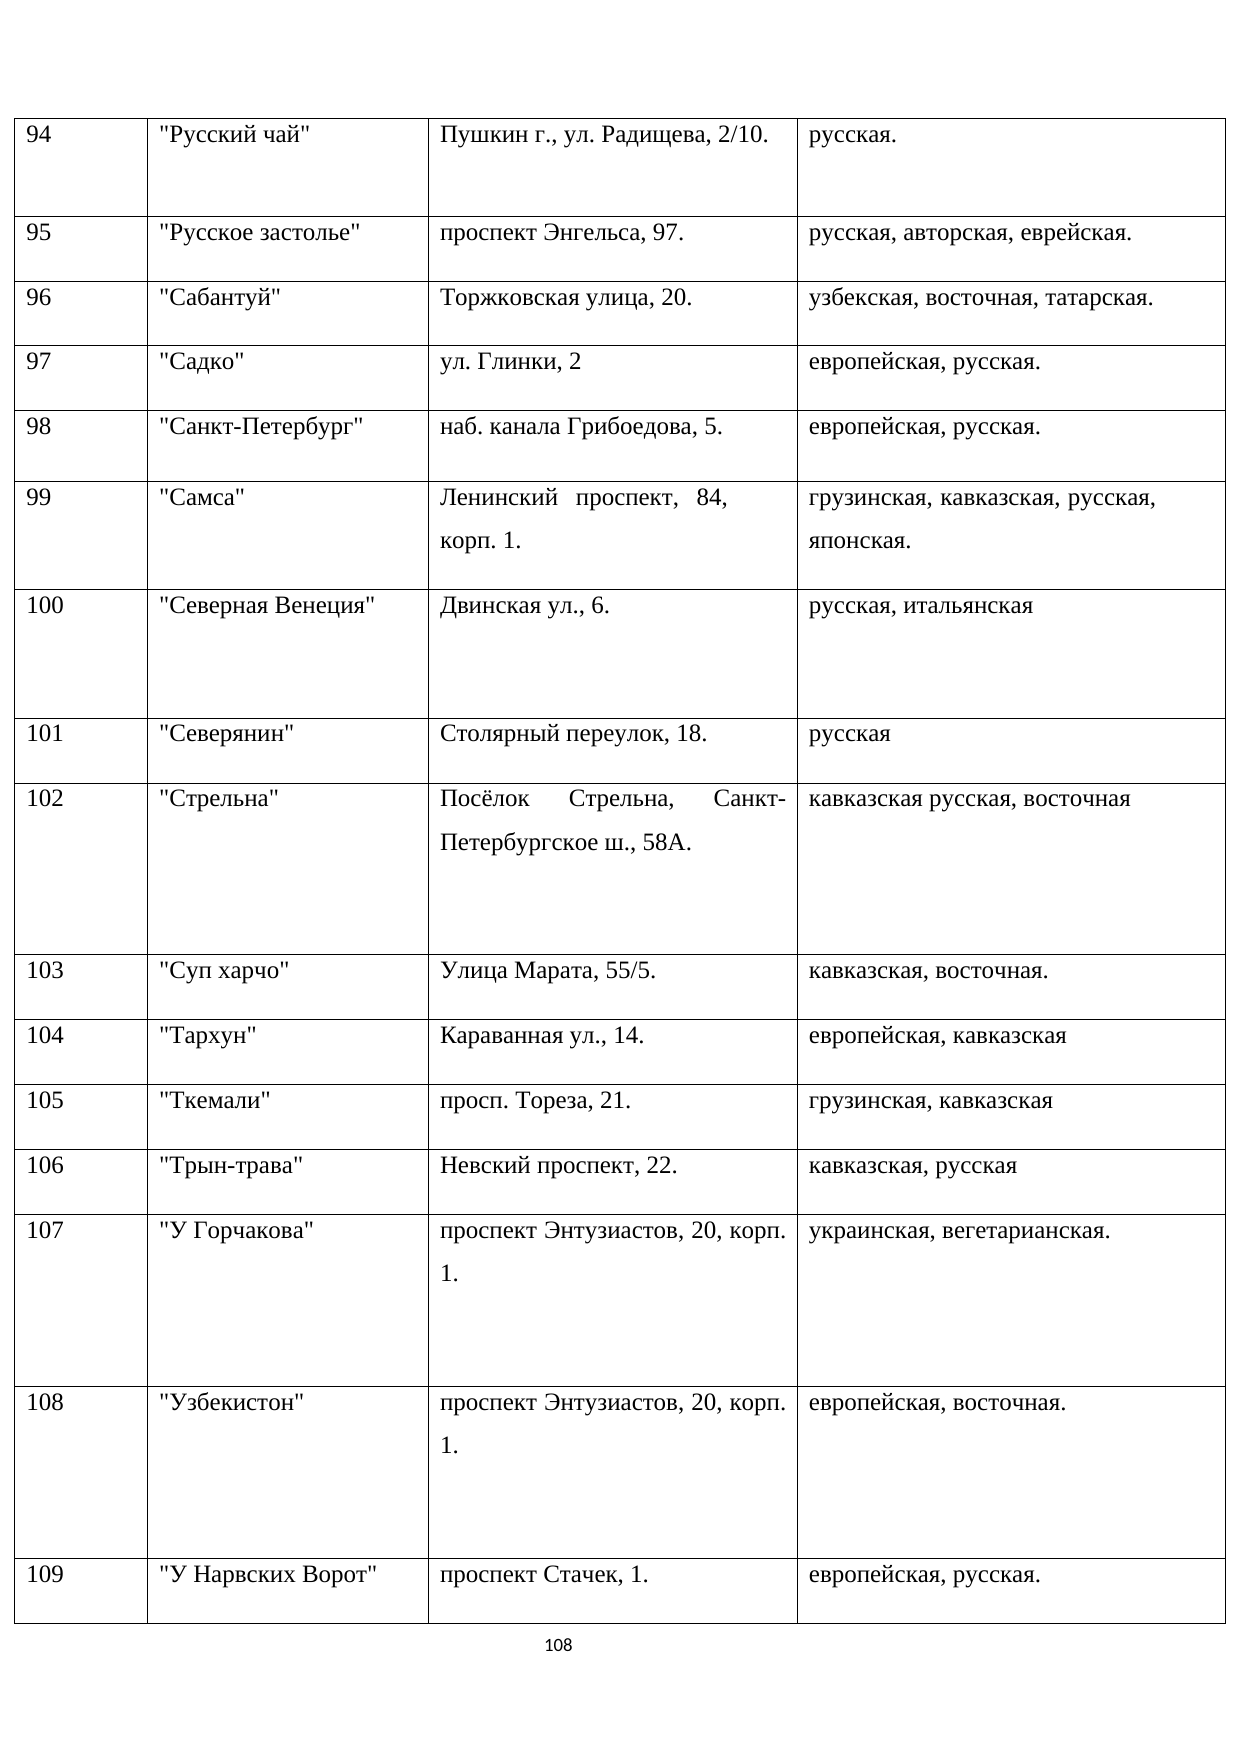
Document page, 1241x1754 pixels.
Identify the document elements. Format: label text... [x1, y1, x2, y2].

table_cell "Сабантуй" [148, 282, 428, 345]
table_cell проспект Стачек, 1. [429, 1559, 797, 1623]
table_cell Караванная ул., 14. [429, 1020, 797, 1084]
table_cell проспект Энтузиастов, 20, корп. 1. [429, 1387, 797, 1558]
table_cell 98 [15, 411, 147, 481]
table_cell 94 [15, 119, 147, 216]
table_cell 95 [15, 217, 147, 281]
table_cell "Стрельна" [148, 784, 428, 954]
table_cell наб. канала Грибоедова, 5. [429, 411, 797, 481]
table_cell "Трын-трава" [148, 1150, 428, 1214]
table_cell грузинская, кавказская [798, 1085, 1225, 1149]
table_cell русская. [798, 119, 1225, 216]
table_cell "У Горчакова" [148, 1215, 428, 1386]
table_cell "Самса" [148, 482, 428, 589]
table_cell европейская, русская. [798, 1559, 1225, 1623]
table_cell 107 [15, 1215, 147, 1386]
table_cell "Садко" [148, 346, 428, 410]
table_cell проспект Энтузиастов, 20, корп. 1. [429, 1215, 797, 1386]
table_cell Двинская ул., 6. [429, 590, 797, 717]
table_cell 105 [15, 1085, 147, 1149]
table_cell кавказская русская, восточная [798, 784, 1225, 954]
table_cell 96 [15, 282, 147, 345]
table_cell "Ткемали" [148, 1085, 428, 1149]
table_cell 100 [15, 590, 147, 717]
table_cell украинская, вегетарианская. [798, 1215, 1225, 1386]
table_cell 108 [15, 1387, 147, 1558]
table_cell 103 [15, 955, 147, 1019]
table_cell "Русское застолье" [148, 217, 428, 281]
table_cell проспект Энгельса, 97. [429, 217, 797, 281]
table_cell Ленинский проспект, 84, корп. 1. [429, 482, 797, 589]
table_cell кавказская, русская [798, 1150, 1225, 1214]
table_cell русская, итальянская [798, 590, 1225, 717]
table_cell 109 [15, 1559, 147, 1623]
table_cell 101 [15, 719, 147, 782]
table_cell европейская, кавказская [798, 1020, 1225, 1084]
table_cell просп. Тореза, 21. [429, 1085, 797, 1149]
table_cell 102 [15, 784, 147, 954]
table_cell Посёлок Стрельна, Санкт-Петербургское ш., 58А. [429, 784, 797, 954]
table_cell 97 [15, 346, 147, 410]
table_cell "Северянин" [148, 719, 428, 782]
table_cell русская [798, 719, 1225, 782]
table_cell Невский проспект, 22. [429, 1150, 797, 1214]
table_cell Улица Марата, 55/5. [429, 955, 797, 1019]
table_cell "У Нарвских Ворот" [148, 1559, 428, 1623]
table_cell "Узбекистон" [148, 1387, 428, 1558]
table_cell Столярный переулок, 18. [429, 719, 797, 782]
table_cell европейская, восточная. [798, 1387, 1225, 1558]
table_cell Торжковская улица, 20. [429, 282, 797, 345]
table_cell 106 [15, 1150, 147, 1214]
table_cell "Тархун" [148, 1020, 428, 1084]
table_cell "Санкт-Петербург" [148, 411, 428, 481]
table_cell русская, авторская, еврейская. [798, 217, 1225, 281]
table_cell "Северная Венеция" [148, 590, 428, 717]
table_cell европейская, русская. [798, 411, 1225, 481]
table_cell узбекская, восточная, татарская. [798, 282, 1225, 345]
table_cell кавказская, восточная. [798, 955, 1225, 1019]
table_cell европейская, русская. [798, 346, 1225, 410]
table_cell "Русский чай" [148, 119, 428, 216]
table_cell 99 [15, 482, 147, 589]
table_cell ул. Глинки, 2 [429, 346, 797, 410]
table_cell 104 [15, 1020, 147, 1084]
table_cell Пушкин г., ул. Радищева, 2/10. [429, 119, 797, 216]
table_cell "Суп харчо" [148, 955, 428, 1019]
table_cell грузинская, кавказская, русская, японская. [798, 482, 1225, 589]
